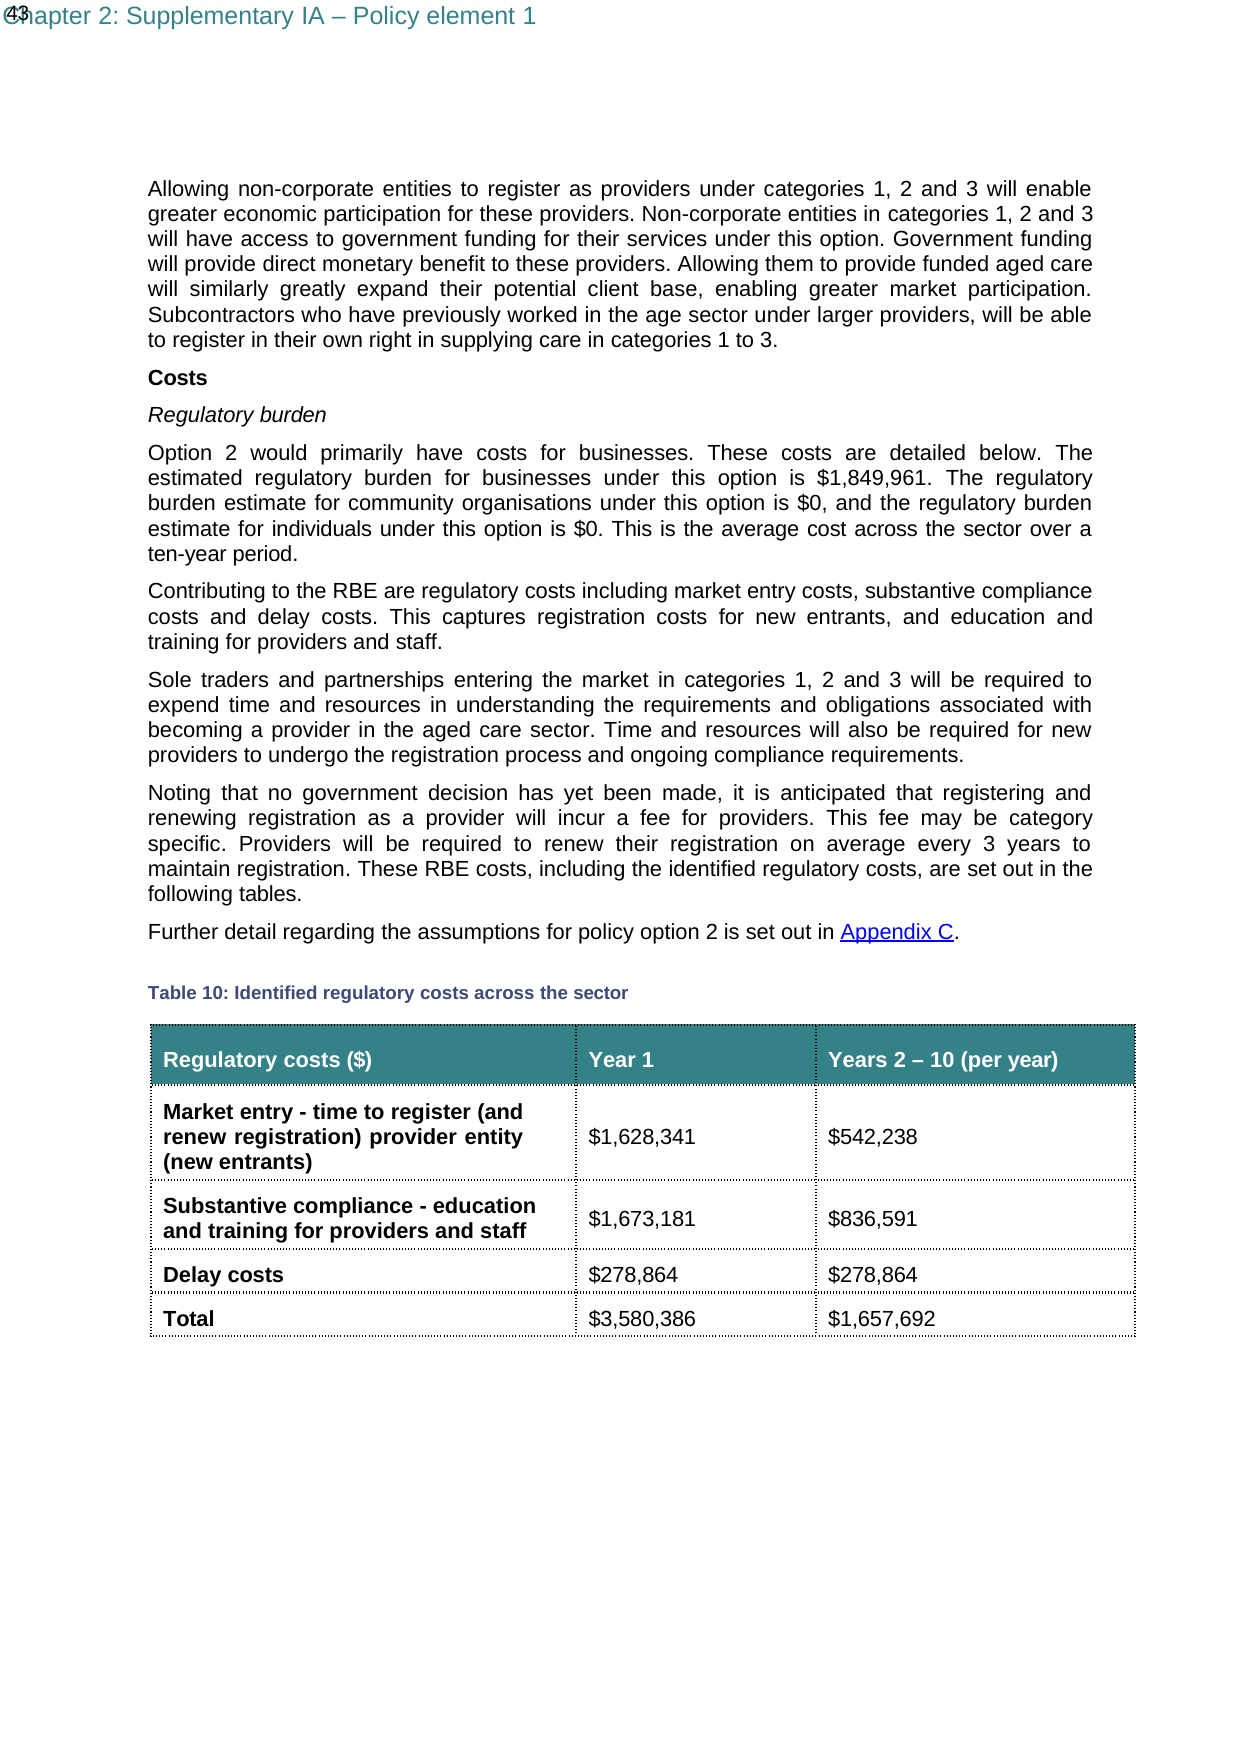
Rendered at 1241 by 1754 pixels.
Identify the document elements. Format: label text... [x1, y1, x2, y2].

table_cell Delay costs [151, 1248, 576, 1291]
table_cell Total [151, 1291, 576, 1335]
table_header Regulatory costs ($) [151, 1024, 576, 1084]
table_cell $542,238 [816, 1084, 1135, 1178]
table_cell $836,591 [816, 1179, 1135, 1247]
table_cell $1,628,341 [576, 1084, 816, 1178]
text Regulatory burden [148, 402, 1151, 428]
text Contributing to the RBE are regulatory costs including market entry costs, substantive compliance costs and delay costs. This captures registration costs for new entrants, and education and training for providers and staff. [148, 578, 1093, 654]
table_cell $278,864 [576, 1248, 816, 1291]
table_header Years 2 – 10 (per year) [816, 1024, 1135, 1084]
table_cell $1,657,692 [816, 1291, 1135, 1335]
text Allowing non-corporate entities to register as providers under categories 1, 2 and 3 will enable greater economic participation for these providers. Non-corporate entities in categories 1, 2 and 3 will have access to government funding for their services under this option. Government funding will provide direct monetary benefit to these providers. Allowing them to provide funded aged care will similarly greatly expand their potential client base, enabling greater market participation. Subcontractors who have previously worked in the age sector under larger providers, will be able to register in their own right in supplying care in categories 1 to 3. [148, 175, 1093, 352]
text Costs [148, 364, 1151, 390]
text Table 10: Identified regulatory costs across the sector [148, 981, 1151, 1003]
text Noting that no government decision has yet been made, it is anticipated that registering and renewing registration as a provider will incur a fee for providers. This fee may be category specific. Providers will be required to renew their registration on average every 3 years to maintain registration. These RBE costs, including the identified regulatory costs, are set out in the following tables. [148, 780, 1093, 906]
table_cell Substantive compliance - education and training for providers and staff [151, 1179, 576, 1247]
table_cell $278,864 [816, 1248, 1135, 1291]
text Further detail regarding the assumptions for policy option 2 is set out in Appendix C. [148, 918, 1151, 944]
table_cell Market entry - time to register (and renew registration) provider entity (new entrants) [151, 1084, 576, 1178]
table_cell $1,673,181 [576, 1179, 816, 1247]
text Option 2 would primarily have costs for businesses. These costs are detailed below. The estimated regulatory burden for businesses under this option is $1,849,961. The regulatory burden estimate for community organisations under this option is $0, and the regulatory burden estimate for individuals under this option is $0. This is the average cost across the sector over a ten-year period. [148, 440, 1093, 566]
table_cell $3,580,386 [576, 1291, 816, 1335]
table_header Year 1 [576, 1024, 816, 1084]
text Sole traders and partnerships entering the market in categories 1, 2 and 3 will be required to expend time and resources in understanding the requirements and obligations associated with becoming a provider in the aged care sector. Time and resources will also be required for new providers to undergo the registration process and ongoing compliance requirements. [148, 667, 1093, 767]
